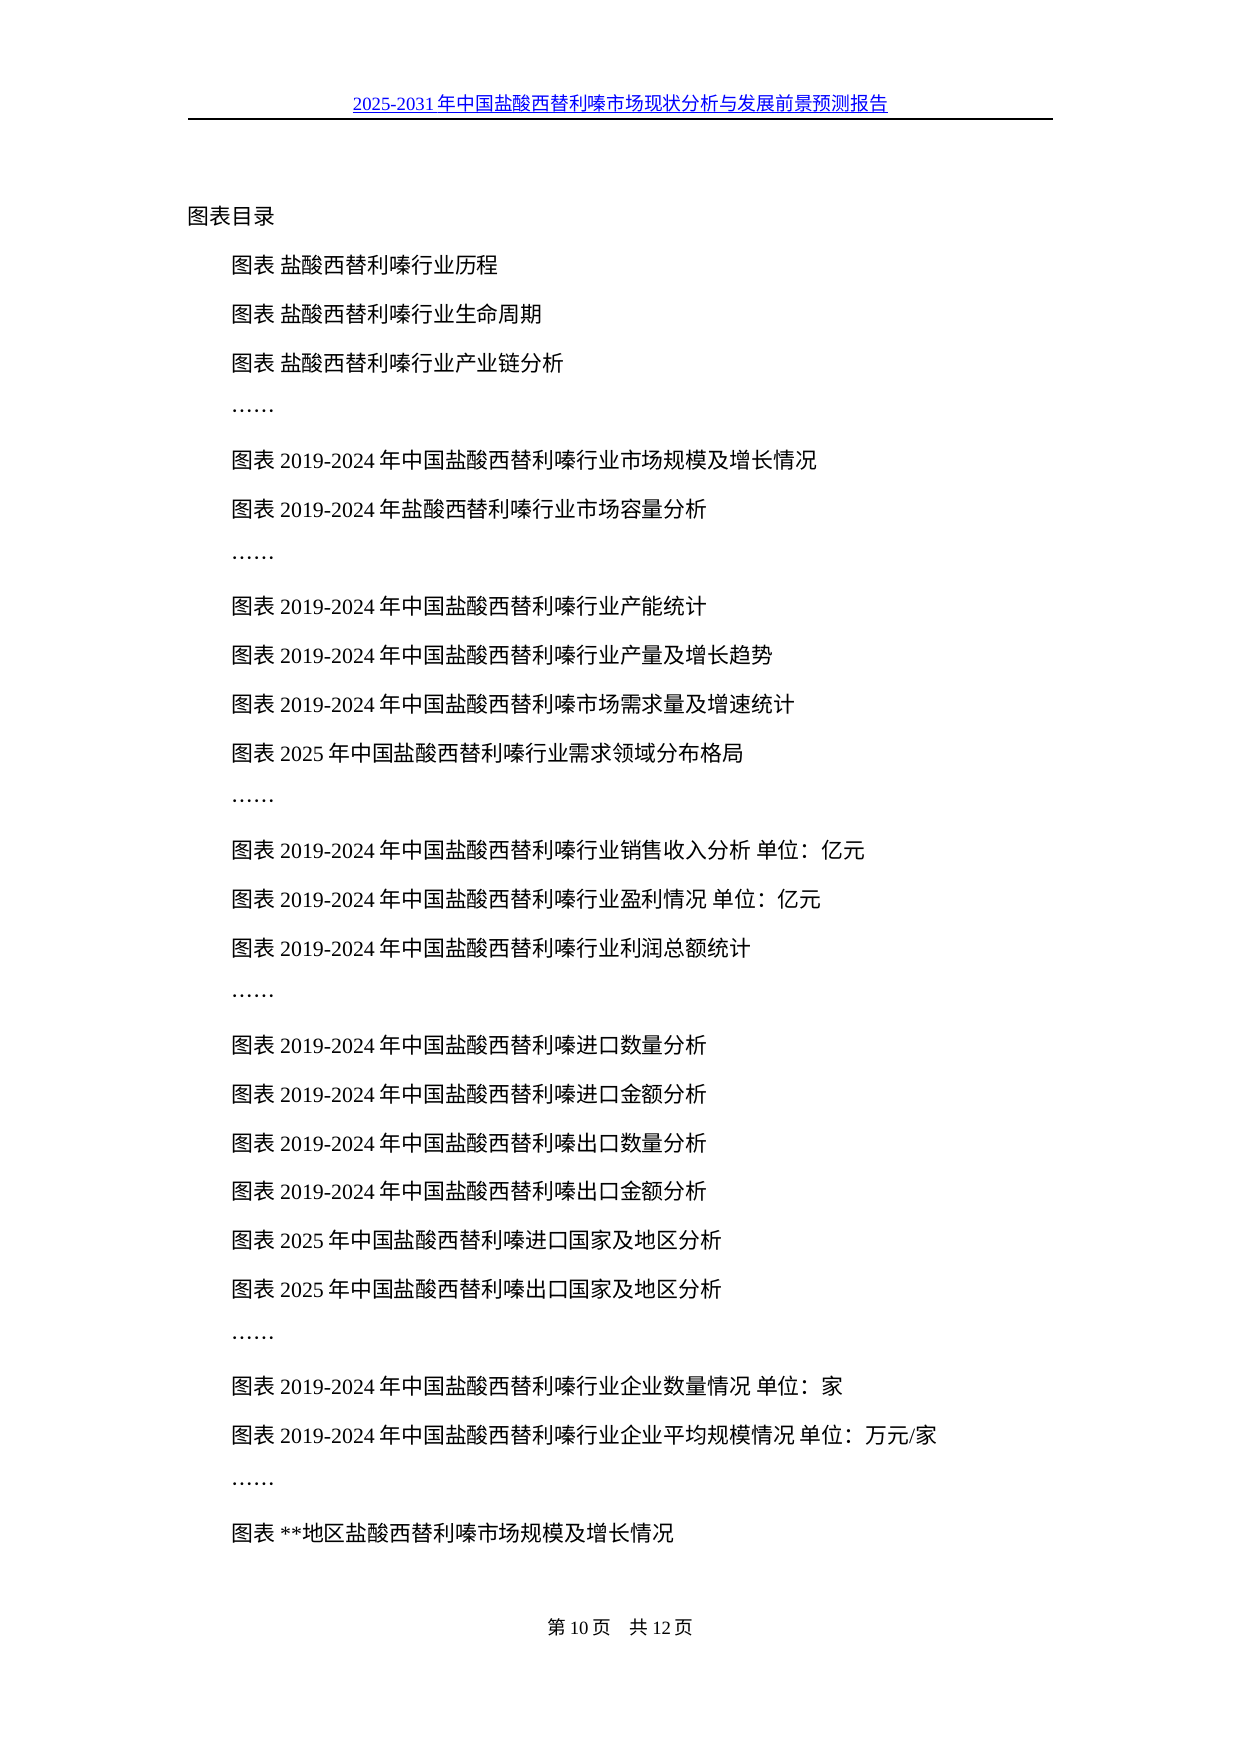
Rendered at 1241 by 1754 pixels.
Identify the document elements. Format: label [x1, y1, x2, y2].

text [187, 150, 1053, 1548]
